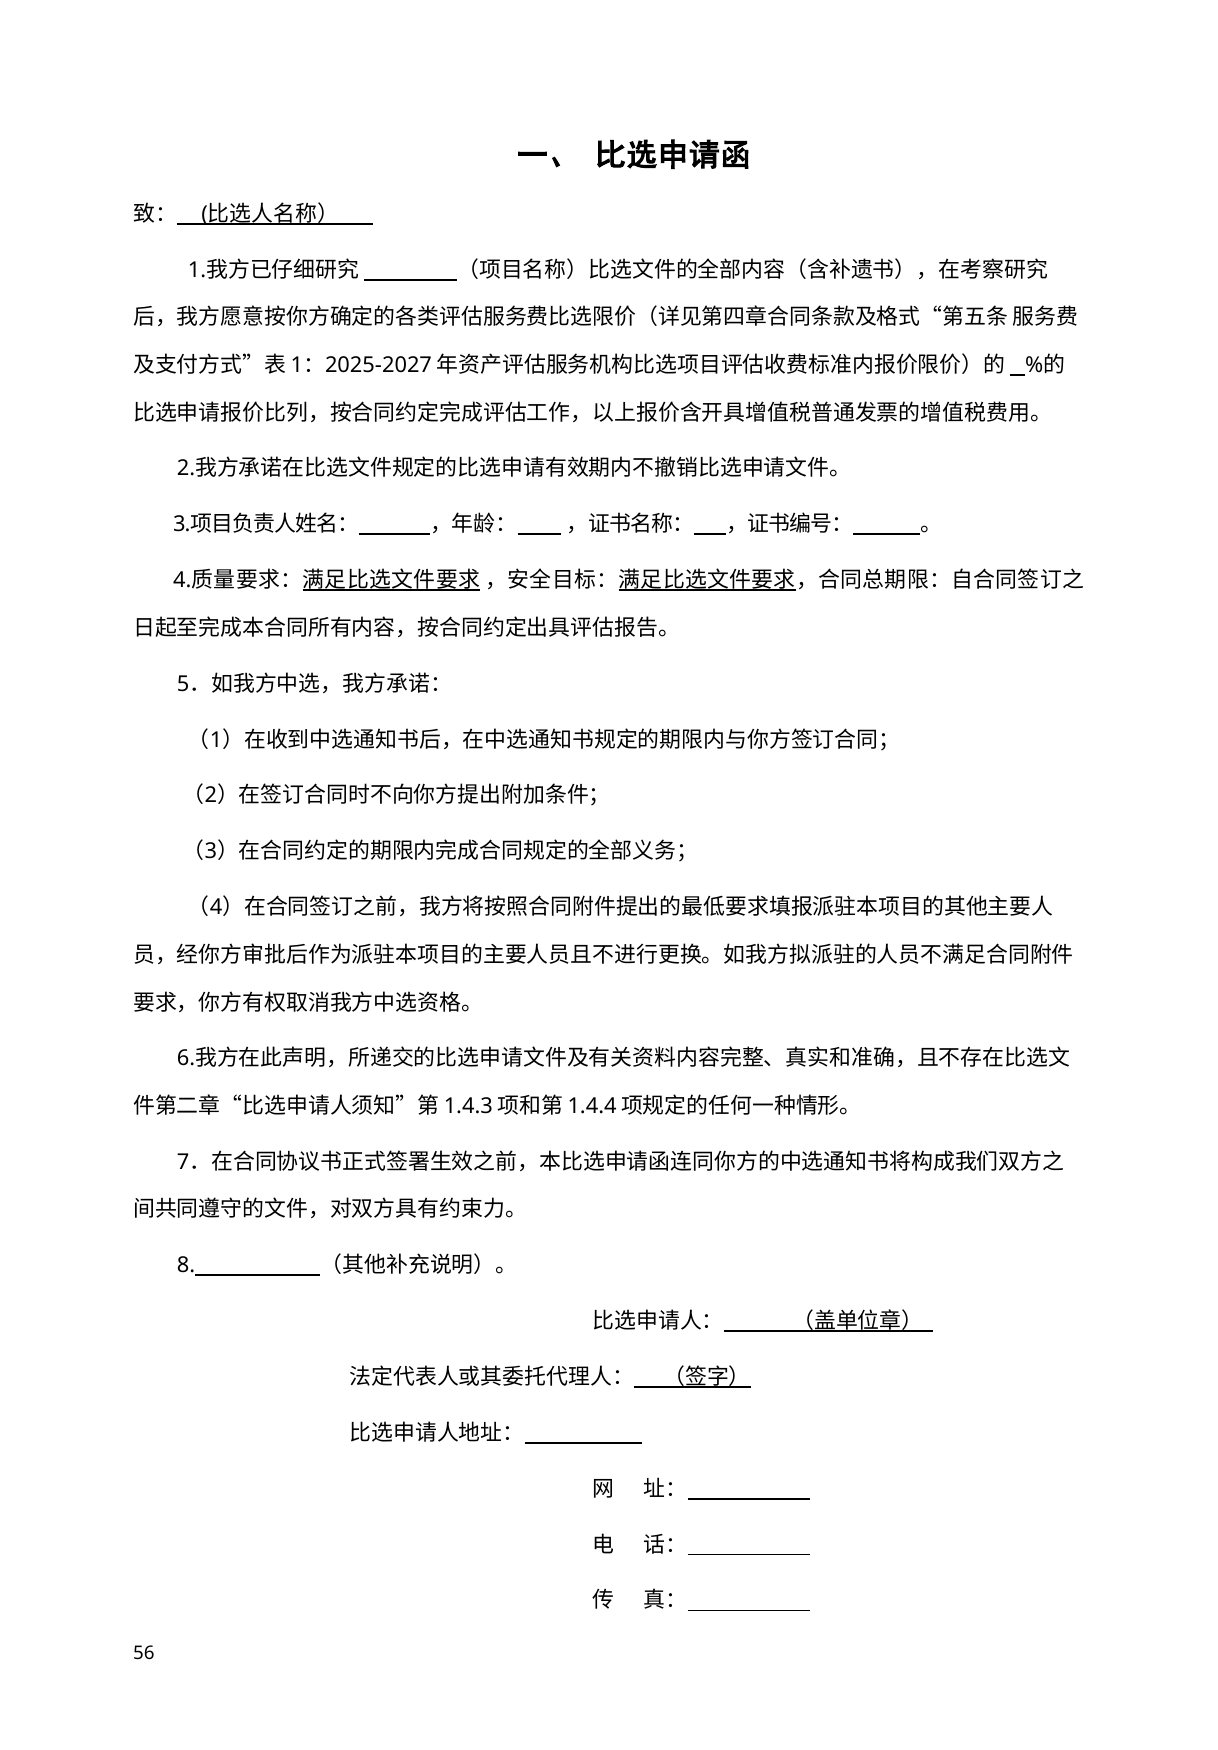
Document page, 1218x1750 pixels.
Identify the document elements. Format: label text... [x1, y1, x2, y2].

text 2.我方承诺在比选文件规定的比选申请有效期内不撤销比选申请文件。 [133, 450, 1085, 482]
text 1.我方已仔细研究 （项目名称）比选文件的全部内容（含补遗书），在考察研究后，我方愿意按你方确定的各类评估服务费比选限价（详见第四章合同条款及格式“第五条 服务费及支付方式”表1：2025-2027年资产评估服务机构比选项目评估收费标准内报价限价）的 %的比选申请报价比列，按合同约定完成评估工作，以上报价含开具增值税普通发票的增值税费用。 [133, 252, 1085, 426]
text （2）在签订合同时不向你方提出附加条件； [133, 777, 1085, 809]
text 比选申请人： （盖单位章） [133, 1303, 1085, 1335]
text 电 话： [133, 1527, 1085, 1558]
list 4.质量要求：满足比选文件要求 ，安全目标：满足比选文件要求，合同总期限：自合同签订之日起至完成本合同所有内容，按合同约定出具评估报告。 [133, 562, 1085, 641]
text 法定代表人或其委托代理人： （签字） [133, 1359, 1085, 1391]
text 7．在合同协议书正式签署生效之前，本比选申请函连同你方的中选通知书将构成我们双方之间共同遵守的文件，对双方具有约束力。 [133, 1144, 1085, 1223]
text （4）在合同签订之前，我方将按照合同附件提出的最低要求填报派驻本项目的其他主要人员，经你方审批后作为派驻本项目的主要人员且不进行更换。如我方拟派驻的人员不满足合同附件要求，你方有权取消我方中选资格。 [133, 889, 1085, 1016]
subtitle 一、 比选申请函 [133, 134, 1085, 170]
text 传 真： [133, 1582, 1085, 1614]
text 6.我方在此声明，所递交的比选申请文件及有关资料内容完整、真实和准确，且不存在比选文件第二章“比选申请人须知”第1.4.3项和第1.4.4项规定的任何一种情形。 [133, 1040, 1085, 1120]
text 5．如我方中选，我方承诺： [133, 666, 1085, 697]
list 3.项目负责人姓名： ，年龄： ，证书名称： ，证书编号： 。 [133, 506, 1085, 538]
text 8. （其他补充说明）。 [133, 1247, 1085, 1279]
text （1）在收到中选通知书后，在中选通知书规定的期限内与你方签订合同； [133, 722, 1085, 753]
text （3）在合同约定的期限内完成合同规定的全部义务； [133, 833, 1085, 865]
text 致： (比选人名称） [133, 196, 1085, 228]
text 比选申请人地址： [133, 1415, 1085, 1447]
text 网 址： [133, 1471, 1085, 1502]
